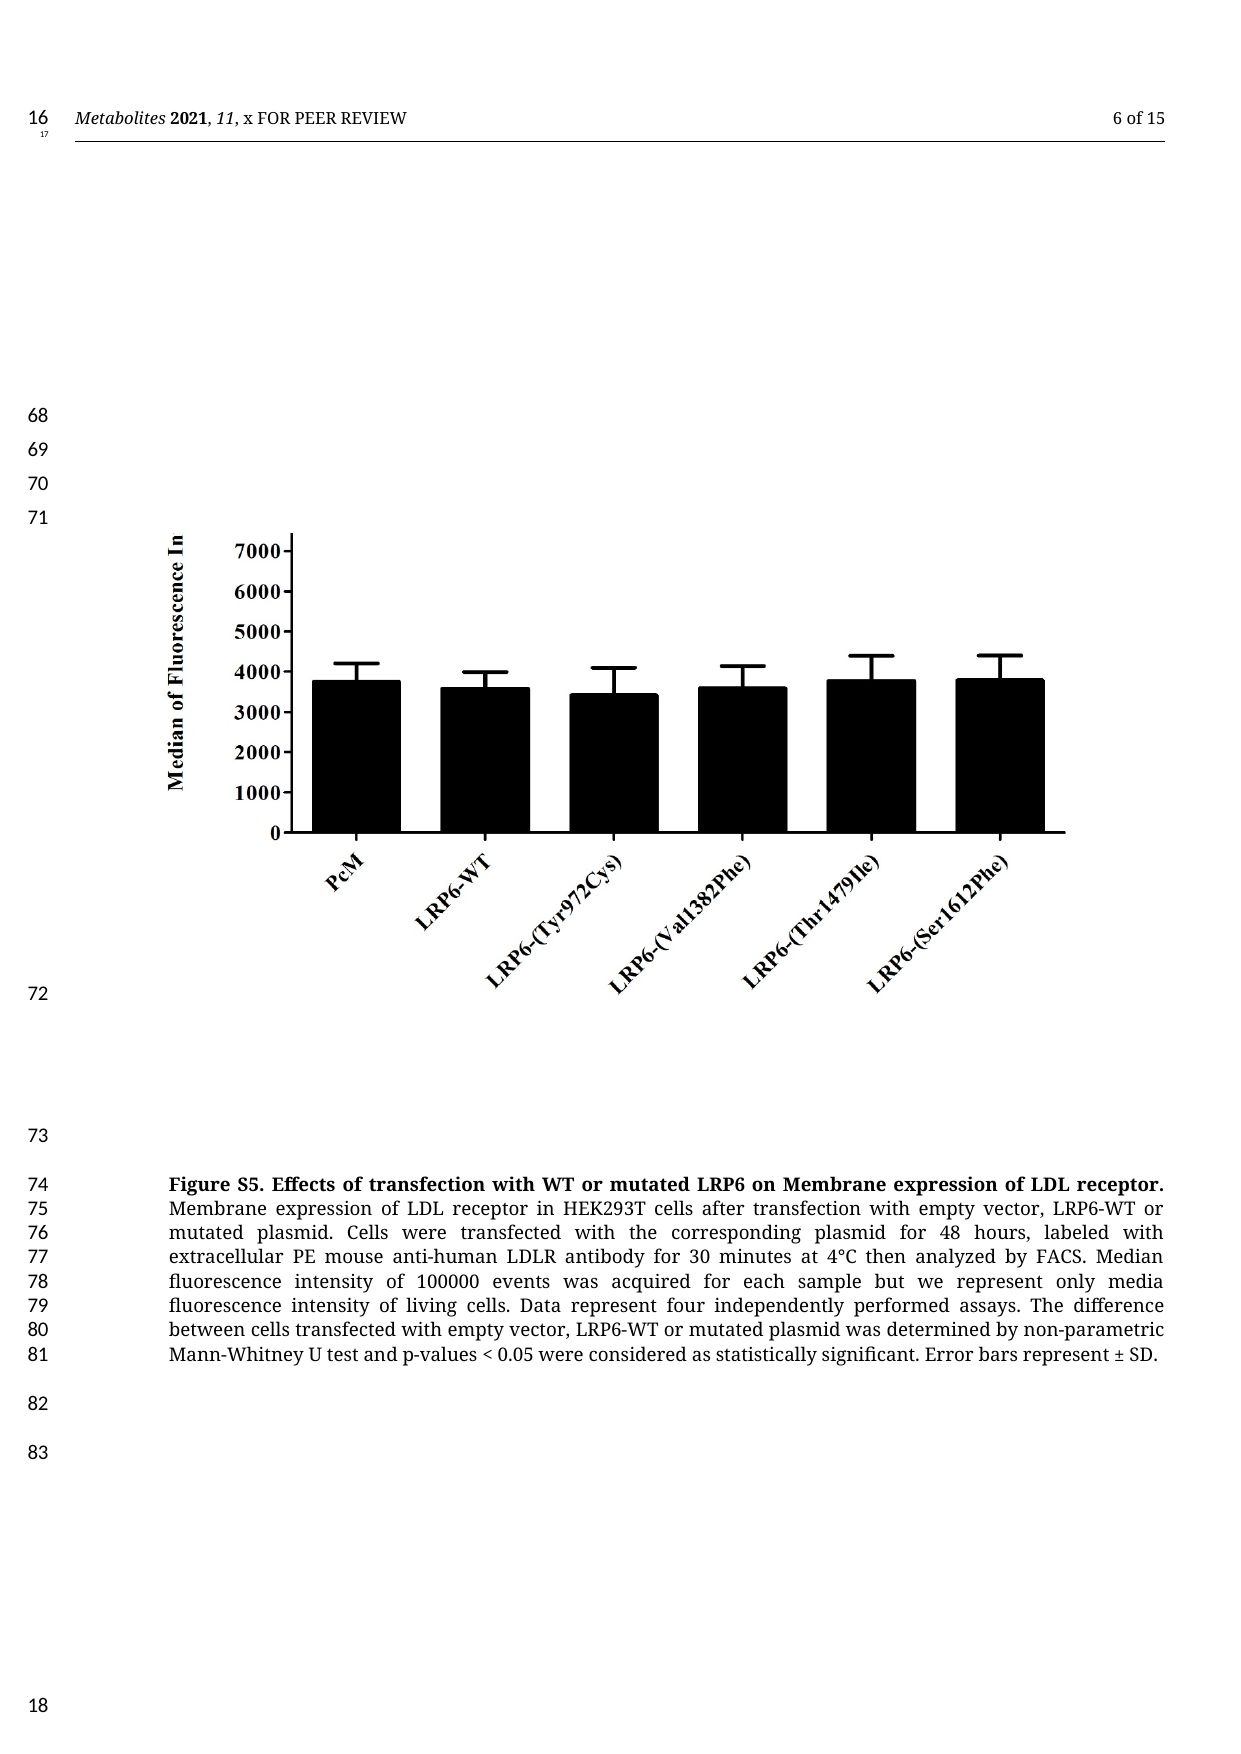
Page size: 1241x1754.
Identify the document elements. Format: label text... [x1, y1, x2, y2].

text Figure S5. Effects of transfection with WT or mutated LRP6 on Membrane expression of LDL receptor. Membrane expression of LDL receptor in HEK293T cells after transfection with empty vector, LRP6-WT or mutated plasmid. Cells were transfected with the corresponding plasmid for 48 hours, labeled with extracellular PE mouse anti-human LDLR antibody for 30 minutes at 4°C then analyzed by FACS. Median fluorescence intensity of 100000 events was acquired for each sample but we represent only media fluorescence intensity of living cells. Data represent four independently performed assays. The difference between cells transfected with empty vector, LRP6-WT or mutated plasmid was determined by non-parametric Mann-Whitney U test and p-values < 0.05 were considered as statistically significant. Error bars represent ± SD. [169, 1172, 1165, 1366]
picture [159, 533, 1069, 1001]
